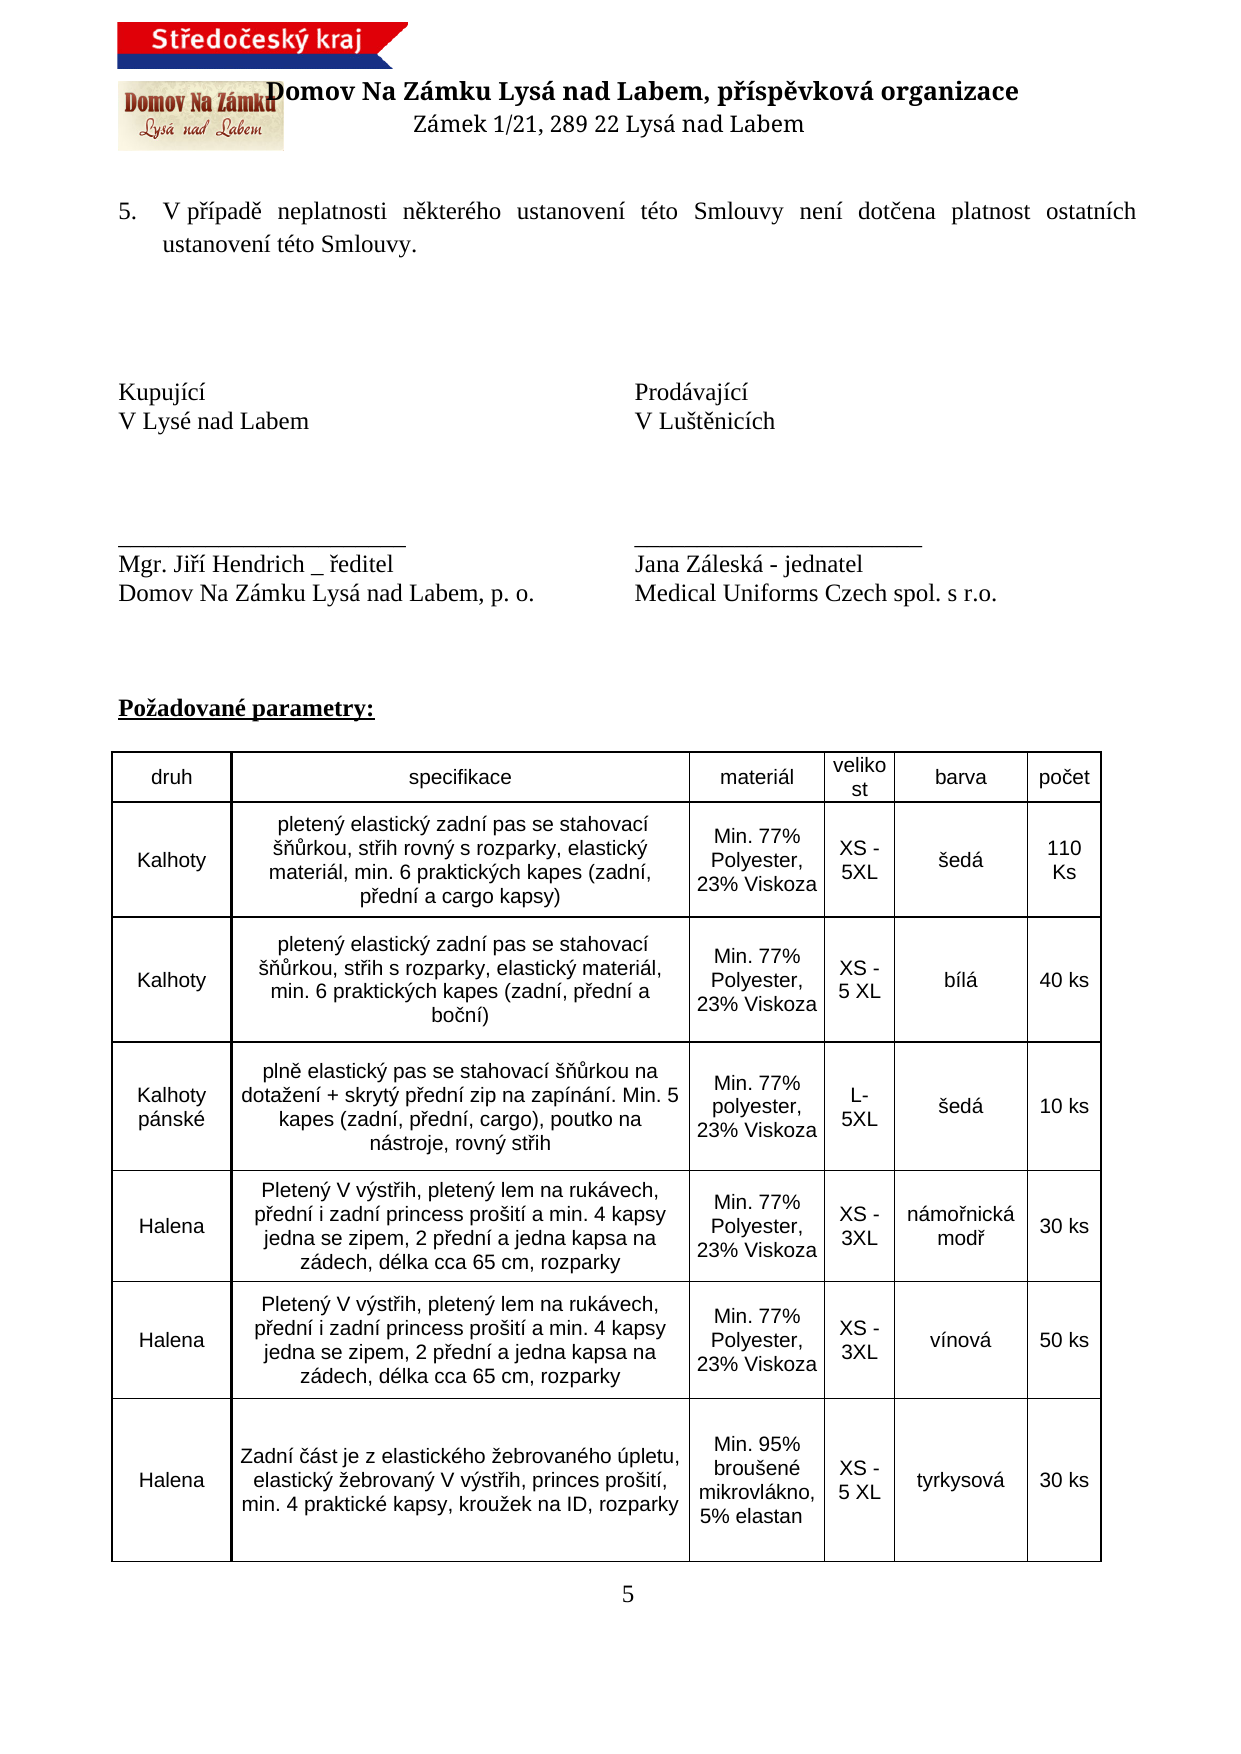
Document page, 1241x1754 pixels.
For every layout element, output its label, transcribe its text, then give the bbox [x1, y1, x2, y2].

table_cell Kalhoty pánské [113, 1043, 230, 1170]
table_cell bílá [895, 918, 1027, 1041]
table_cell 30 ks [1028, 1399, 1100, 1561]
table_cell Kalhoty [113, 918, 230, 1041]
table_cell 50 ks [1028, 1282, 1100, 1398]
table_cell Min. 77% Polyester, 23% Viskoza [690, 1282, 824, 1398]
list V případě neplatnosti některého ustanovení této Smlouvy není dotčena platnost ostatních ustanovení této Smlouvy. [118, 196, 1138, 258]
table_cell Min. 77% Polyester, 23% Viskoza [690, 803, 824, 916]
table_cell Kalhoty [113, 803, 230, 916]
table_cell XS - 5 XL [825, 1399, 894, 1561]
table_cell šedá [895, 803, 1027, 916]
table_cell plně elastický pas se stahovací šňůrkou na dotažení + skrytý přední zip na zapínání. Min. 5 kapes (zadní, přední, cargo), poutko na nástroje, rovný střih [233, 1043, 689, 1170]
table_cell Min. 95% broušené mikrovlákno, 5% elastan [690, 1399, 824, 1561]
table_cell vínová [895, 1282, 1027, 1398]
table_cell Min. 77% Polyester, 23% Viskoza [690, 918, 824, 1041]
text Mgr. Jiří Hendrich _ ředitel Jana Záleská - jednatel [118, 549, 1138, 578]
table_cell Pletený V výstřih, pletený lem na rukávech, přední i zadní princess prošití a min. 4 kapsy jedna se zipem, 2 přední a jedna kapsa na zádech, délka cca 65 cm, rozparky [233, 1171, 689, 1281]
table_cell 40 ks [1028, 918, 1100, 1041]
table_cell Halena [113, 1171, 230, 1281]
table_header specifikace [233, 753, 689, 801]
table_cell Min. 77% Polyester, 23% Viskoza [690, 1171, 824, 1281]
table_header velikost [825, 753, 894, 801]
table_header počet [1028, 753, 1100, 801]
table_header materiál [690, 753, 824, 801]
table_cell Min. 77% polyester, 23% Viskoza [690, 1043, 824, 1170]
table_cell pletený elastický zadní pas se stahovací šňůrkou, střih s rozparky, elastický materiál, min. 6 praktických kapes (zadní, přední a boční) [233, 918, 689, 1041]
text _______________________ _______________________ [118, 521, 1138, 549]
text V Lysé nad Labem V Luštěnicích [118, 406, 1138, 434]
table_cell 30 ks [1028, 1171, 1100, 1281]
table_cell šedá [895, 1043, 1027, 1170]
table_cell pletený elastický zadní pas se stahovací šňůrkou, střih rovný s rozparky, elastický materiál, min. 6 praktických kapes (zadní, přední a cargo kapsy) [233, 803, 689, 916]
table_cell Halena [113, 1399, 230, 1561]
table_cell XS - 5XL [825, 803, 894, 916]
table_cell XS - 5 XL [825, 918, 894, 1041]
text Požadované parametry: [118, 693, 1138, 722]
table_cell Halena [113, 1282, 230, 1398]
picture [118, 81, 284, 151]
text Kupující Prodávající [118, 377, 1138, 406]
table_cell námořnická modř [895, 1171, 1027, 1281]
table_header barva [895, 753, 1027, 801]
table_cell 10 ks [1028, 1043, 1100, 1170]
table_cell XS - 3XL [825, 1282, 894, 1398]
text Domov Na Zámku Lysá nad Labem, p. o. Medical Uniforms Czech spol. s r.o. [118, 578, 1138, 607]
table_cell 110 Ks [1028, 803, 1100, 916]
table_cell L- 5XL [825, 1043, 894, 1170]
picture [117, 22, 408, 69]
table_header druh [113, 753, 230, 801]
table_cell Zadní část je z elastického žebrovaného úpletu, elastický žebrovaný V výstřih, princes prošití, min. 4 praktické kapsy, kroužek na ID, rozparky [233, 1399, 689, 1561]
table_cell XS - 3XL [825, 1171, 894, 1281]
table_cell Pletený V výstřih, pletený lem na rukávech, přední i zadní princess prošití a min. 4 kapsy jedna se zipem, 2 přední a jedna kapsa na zádech, délka cca 65 cm, rozparky [233, 1282, 689, 1398]
table_cell tyrkysová [895, 1399, 1027, 1561]
